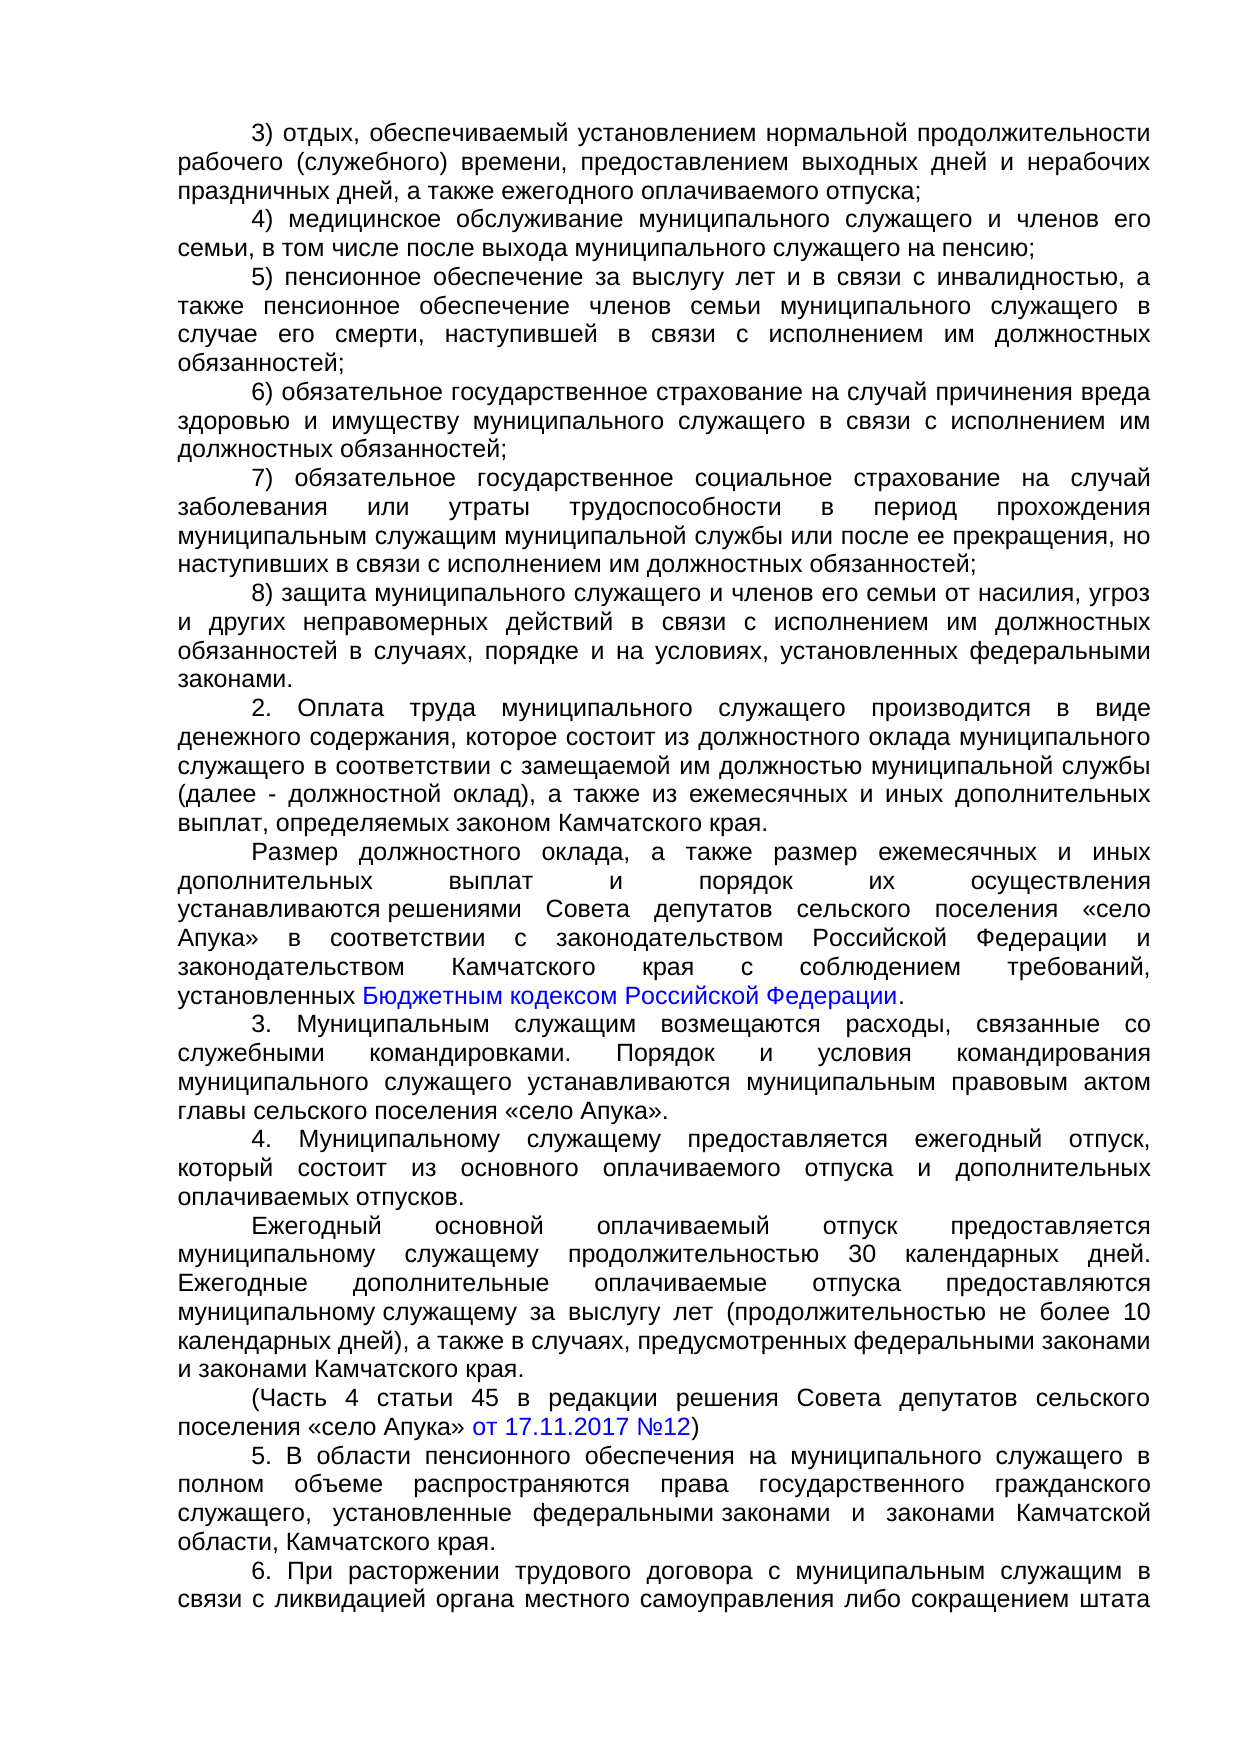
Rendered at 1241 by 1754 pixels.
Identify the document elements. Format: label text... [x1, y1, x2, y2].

text 6) обязательное государственное страхование на случай причинения вреда здоровью и имуществу муниципального служащего в связи с исполнением им должностных обязанностей; [177, 377, 1152, 463]
text 5) пенсионное обеспечение за выслугу лет и в связи с инвалидностью, а также пенсионное обеспечение членов семьи муниципального служащего в случае его смерти, наступившей в связи с исполнением им должностных обязанностей; [177, 262, 1152, 377]
text 4. Муниципальному служащему предоставляется ежегодный отпуск, который состоит из основного оплачиваемого отпуска и дополнительных оплачиваемых отпусков. [177, 1124, 1152, 1211]
text Размер должностного оклада, а также размер ежемесячных и иных дополнительных выплат и порядок их осуществления устанавливаются решениями Совета депутатов сельского поселения «село Апука» в соответствии с законодательством Российской Федерации и законодательством Камчатского края с соблюдением требований, установленных Бюджетным кодексом Российской Федерации. [177, 837, 1152, 1009]
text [177, 1556, 1152, 1613]
text 3) отдых, обеспечиваемый установлением нормальной продолжительности рабочего (служебного) времени, предоставлением выходных дней и нерабочих праздничных дней, а также ежегодного оплачиваемого отпуска; [177, 118, 1152, 204]
text 2. Оплата труда муниципального служащего производится в виде денежного содержания, которое состоит из должностного оклада муниципального служащего в соответствии с замещаемой им должностью муниципальной службы (далее - должностной оклад), а также из ежемесячных и иных дополнительных выплат, определяемых законом Камчатского края. [177, 693, 1152, 837]
text 8) защита муниципального служащего и членов его семьи от насилия, угроз и других неправомерных действий в связи с исполнением им должностных обязанностей в случаях, порядке и на условиях, установленных федеральными законами. [177, 578, 1152, 693]
text 4) медицинское обслуживание муниципального служащего и членов его семьи, в том числе после выхода муниципального служащего на пенсию; [177, 204, 1152, 262]
text Ежегодный основной оплачиваемый отпуск предоставляется муниципальному служащему продолжительностью 30 календарных дней. Ежегодные дополнительные оплачиваемые отпуска предоставляются муниципальному служащему за выслугу лет (продолжительностью не более 10 календарных дней), а также в случаях, предусмотренных федеральными законами и законами Камчатского края. [177, 1211, 1152, 1383]
text (Часть 4 статьи 45 в редакции решения Совета депутатов сельского поселения «село Апука» от 17.11.2017 №12) [177, 1383, 1152, 1441]
text 3. Муниципальным служащим возмещаются расходы, связанные со служебными командировками. Порядок и условия командирования муниципального служащего устанавливаются муниципальным правовым актом главы сельского поселения «село Апука». [177, 1009, 1152, 1124]
text 7) обязательное государственное социальное страхование на случай заболевания или утраты трудоспособности в период прохождения муниципальным служащим муниципальной службы или после ее прекращения, но наступивших в связи с исполнением им должностных обязанностей; [177, 463, 1152, 578]
text 5. В области пенсионного обеспечения на муниципального служащего в полном объеме распространяются права государственного гражданского служащего, установленные федеральными законами и законами Камчатской области, Камчатского края. [177, 1441, 1152, 1556]
